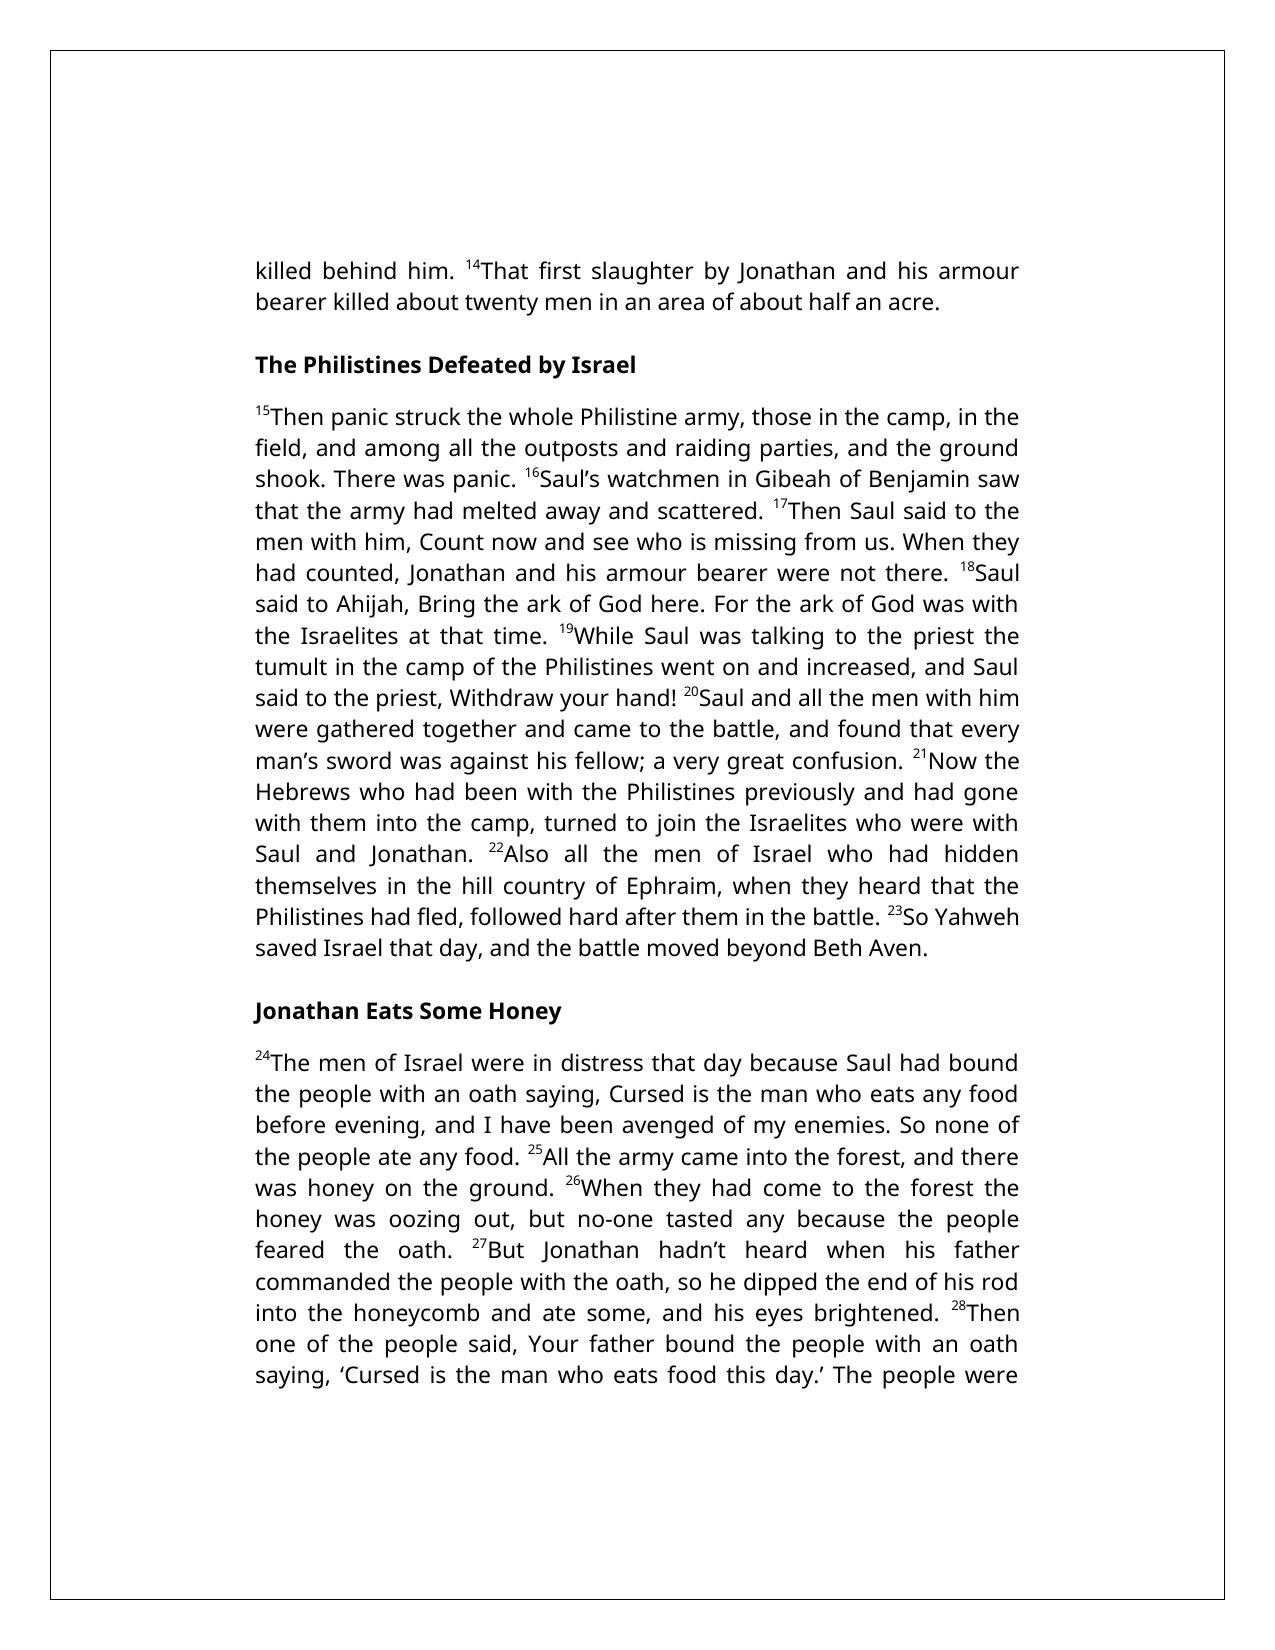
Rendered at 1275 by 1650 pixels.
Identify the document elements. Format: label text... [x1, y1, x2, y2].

text 15Then panic struck the whole Philistine army, those in the camp, in the field, and among all the outposts and raiding parties, and the ground shook. There was panic. 16Saul’s watchmen in Gibeah of Benjamin saw that the army had melted away and scattered. 17Then Saul said to the men with him, Count now and see who is missing from us. When they had counted, Jonathan and his armour bearer were not there. 18Saul said to Ahijah, Bring the ark of God here. For the ark of God was with the Israelites at that time. 19While Saul was talking to the priest the tumult in the camp of the Philistines went on and increased, and Saul said to the priest, Withdraw your hand! 20Saul and all the men with him were gathered together and came to the battle, and found that every man’s sword was against his fellow; a very great confusion. 21Now the Hebrews who had been with the Philistines previously and had gone with them into the camp, turned to join the Israelites who were with Saul and Jonathan. 22Also all the men of Israel who had hidden themselves in the hill country of Ephraim, when they heard that the Philistines had fled, followed hard after them in the battle. 23So Yahweh saved Israel that day, and the battle moved beyond Beth Aven. [255, 401, 1020, 963]
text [255, 255, 1020, 317]
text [255, 1047, 1020, 1390]
text The Philistines Defeated by Israel [255, 349, 1020, 380]
text Jonathan Eats Some Honey [255, 994, 1020, 1026]
